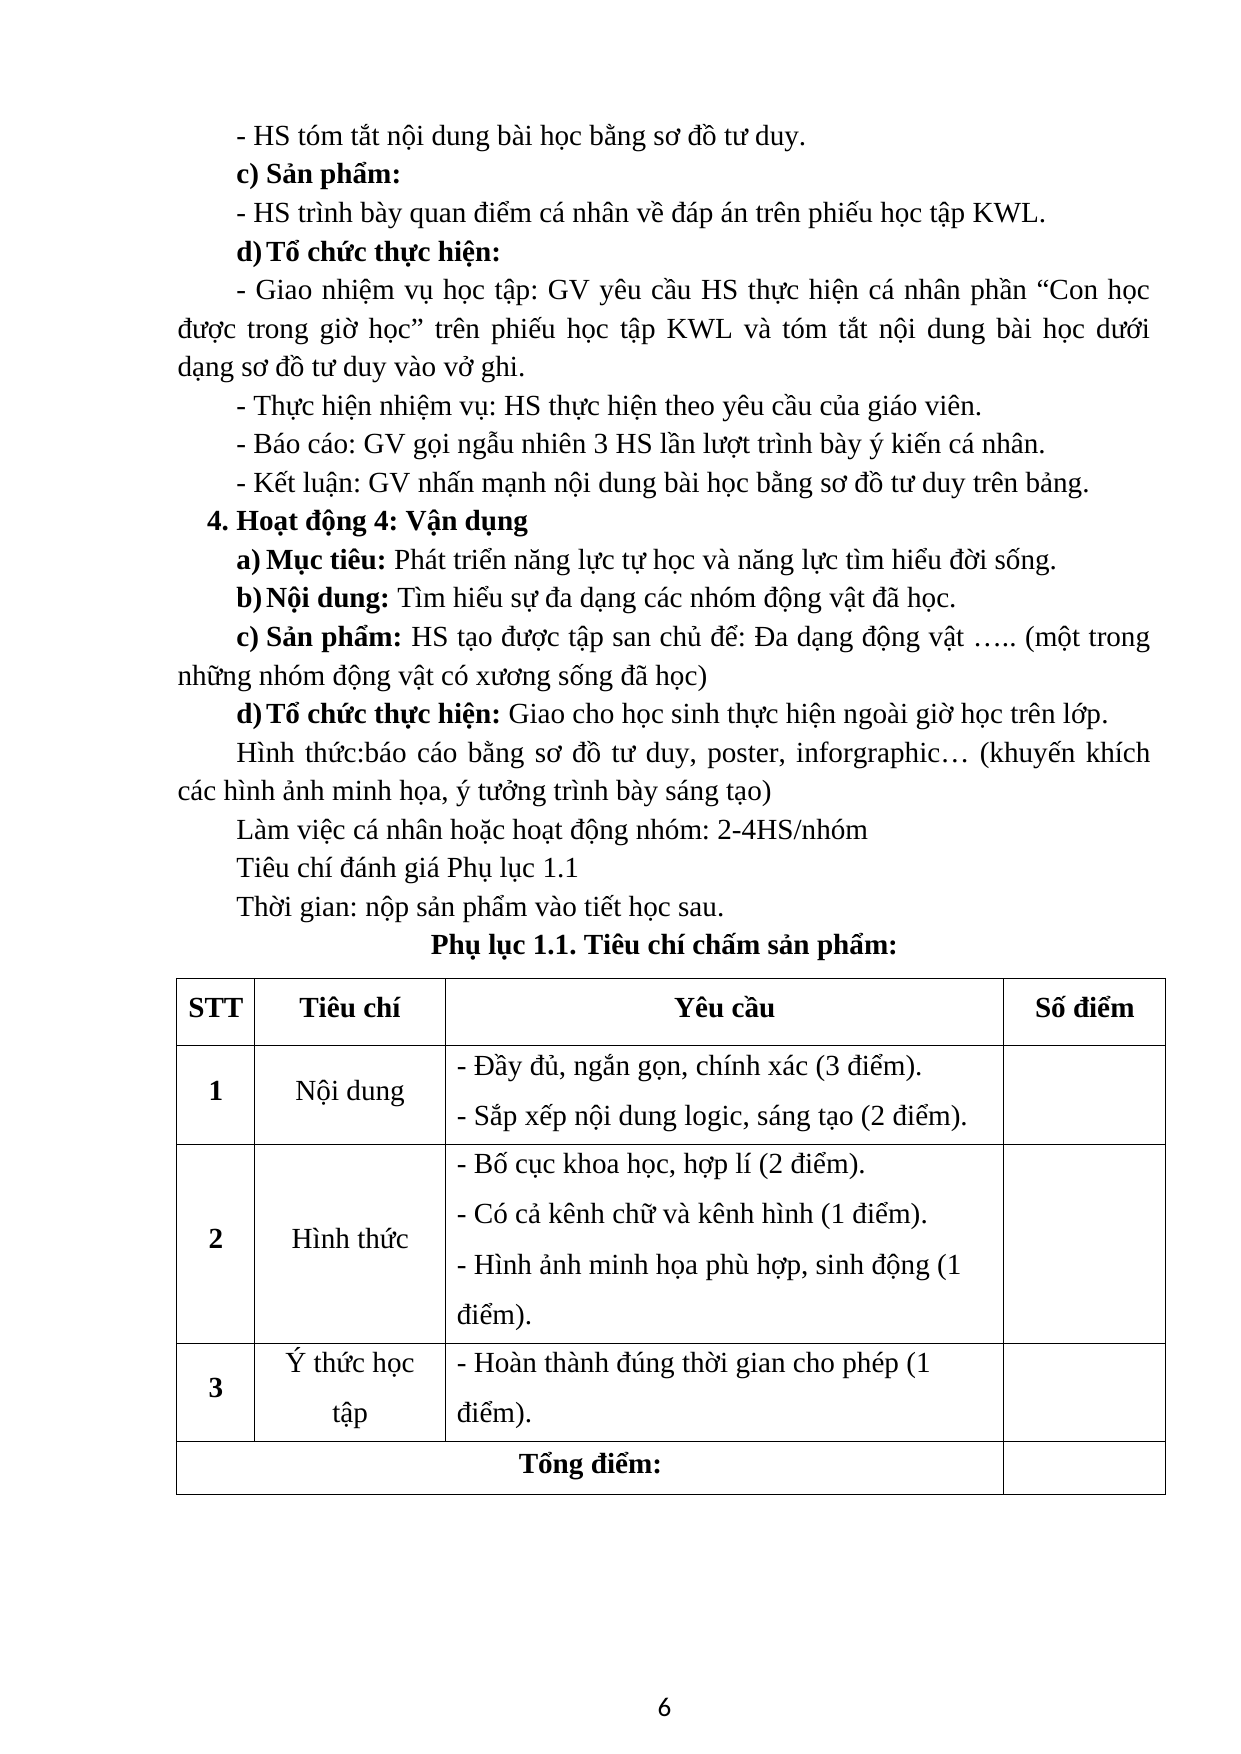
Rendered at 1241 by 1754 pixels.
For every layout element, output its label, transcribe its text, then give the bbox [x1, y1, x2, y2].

text Thời gian: nộp sản phẩm vào tiết học sau. [177, 889, 1152, 922]
list Sản phẩm: HS tạo được tập san chủ để: Đa dạng động vật ….. (một trong những nhóm động vật có xương sống đã học) [177, 619, 1152, 691]
text - Kết luận: GV nhấn mạnh nội dung bài học bằng sơ đồ tư duy trên bảng. [177, 465, 1152, 498]
table_header Yêu cầu [446, 979, 1003, 1045]
text Tiêu chí đánh giá Phụ lục 1.1 [177, 850, 1152, 884]
text - Giao nhiệm vụ học tập: GV yêu cầu HS thực hiện cá nhân phần “Con học được trong giờ học” trên phiếu học tập KWL và tóm tắt nội dung bài học dưới dạng sơ đồ tư duy vào vở ghi. [177, 272, 1152, 383]
table_cell [1004, 1344, 1165, 1441]
table_header Tiêu chí [255, 979, 445, 1045]
table_cell Nội dung [255, 1046, 445, 1143]
text Phụ lục 1.1. Tiêu chí chấm sản phẩm: [177, 927, 1152, 961]
text Hình thức:báo cáo bằng sơ đồ tư duy, poster, inforgraphic… (khuyến khích các hình ảnh minh họa, ý tưởng trình bày sáng tạo) [177, 735, 1152, 807]
table_cell Hình thức [255, 1145, 445, 1343]
text - HS trình bày quan điểm cá nhân về đáp án trên phiếu học tập KWL. [177, 195, 1152, 229]
list Tổ chức thực hiện: Giao cho học sinh thực hiện ngoài giờ học trên lớp. [177, 696, 1152, 730]
list Sản phẩm: [177, 157, 1152, 190]
text - HS tóm tắt nội dung bài học bằng sơ đồ tư duy. [177, 118, 1152, 152]
list Nội dung: Tìm hiểu sự đa dạng các nhóm động vật đã học. [177, 581, 1152, 614]
table_cell Ý thức học tập [255, 1344, 445, 1441]
table_header STT [177, 979, 254, 1045]
text - Thực hiện nhiệm vụ: HS thực hiện theo yêu cầu của giáo viên. [177, 388, 1152, 421]
table_cell [1004, 1145, 1165, 1343]
table_cell [1004, 1046, 1165, 1143]
text - Báo cáo: GV gọi ngẫu nhiên 3 HS lần lượt trình bày ý kiến cá nhân. [177, 426, 1152, 460]
table_cell [1004, 1442, 1165, 1494]
table_cell - Hoàn thành đúng thời gian cho phép (1 điểm). [446, 1344, 1003, 1441]
table_cell 3 [177, 1344, 254, 1441]
table_cell - Đầy đủ, ngắn gọn, chính xác (3 điểm). - Sắp xếp nội dung logic, sáng tạo (2 điểm). [446, 1046, 1003, 1143]
table_cell Tổng điểm: [177, 1442, 1003, 1494]
table_cell 2 [177, 1145, 254, 1343]
list Hoạt động 4: Vận dụng [177, 503, 1152, 537]
list Mục tiêu: Phát triển năng lực tự học và năng lực tìm hiểu đời sống. [177, 542, 1152, 576]
table_header Số điểm [1004, 979, 1165, 1045]
table_cell 1 [177, 1046, 254, 1143]
text Làm việc cá nhân hoặc hoạt động nhóm: 2-4HS/nhóm [177, 812, 1152, 845]
list Tổ chức thực hiện: [177, 234, 1152, 267]
table_cell - Bố cục khoa học, hợp lí (2 điểm). - Có cả kênh chữ và kênh hình (1 điểm). - Hình ảnh minh họa phù hợp, sinh động (1 điểm). [446, 1145, 1003, 1343]
